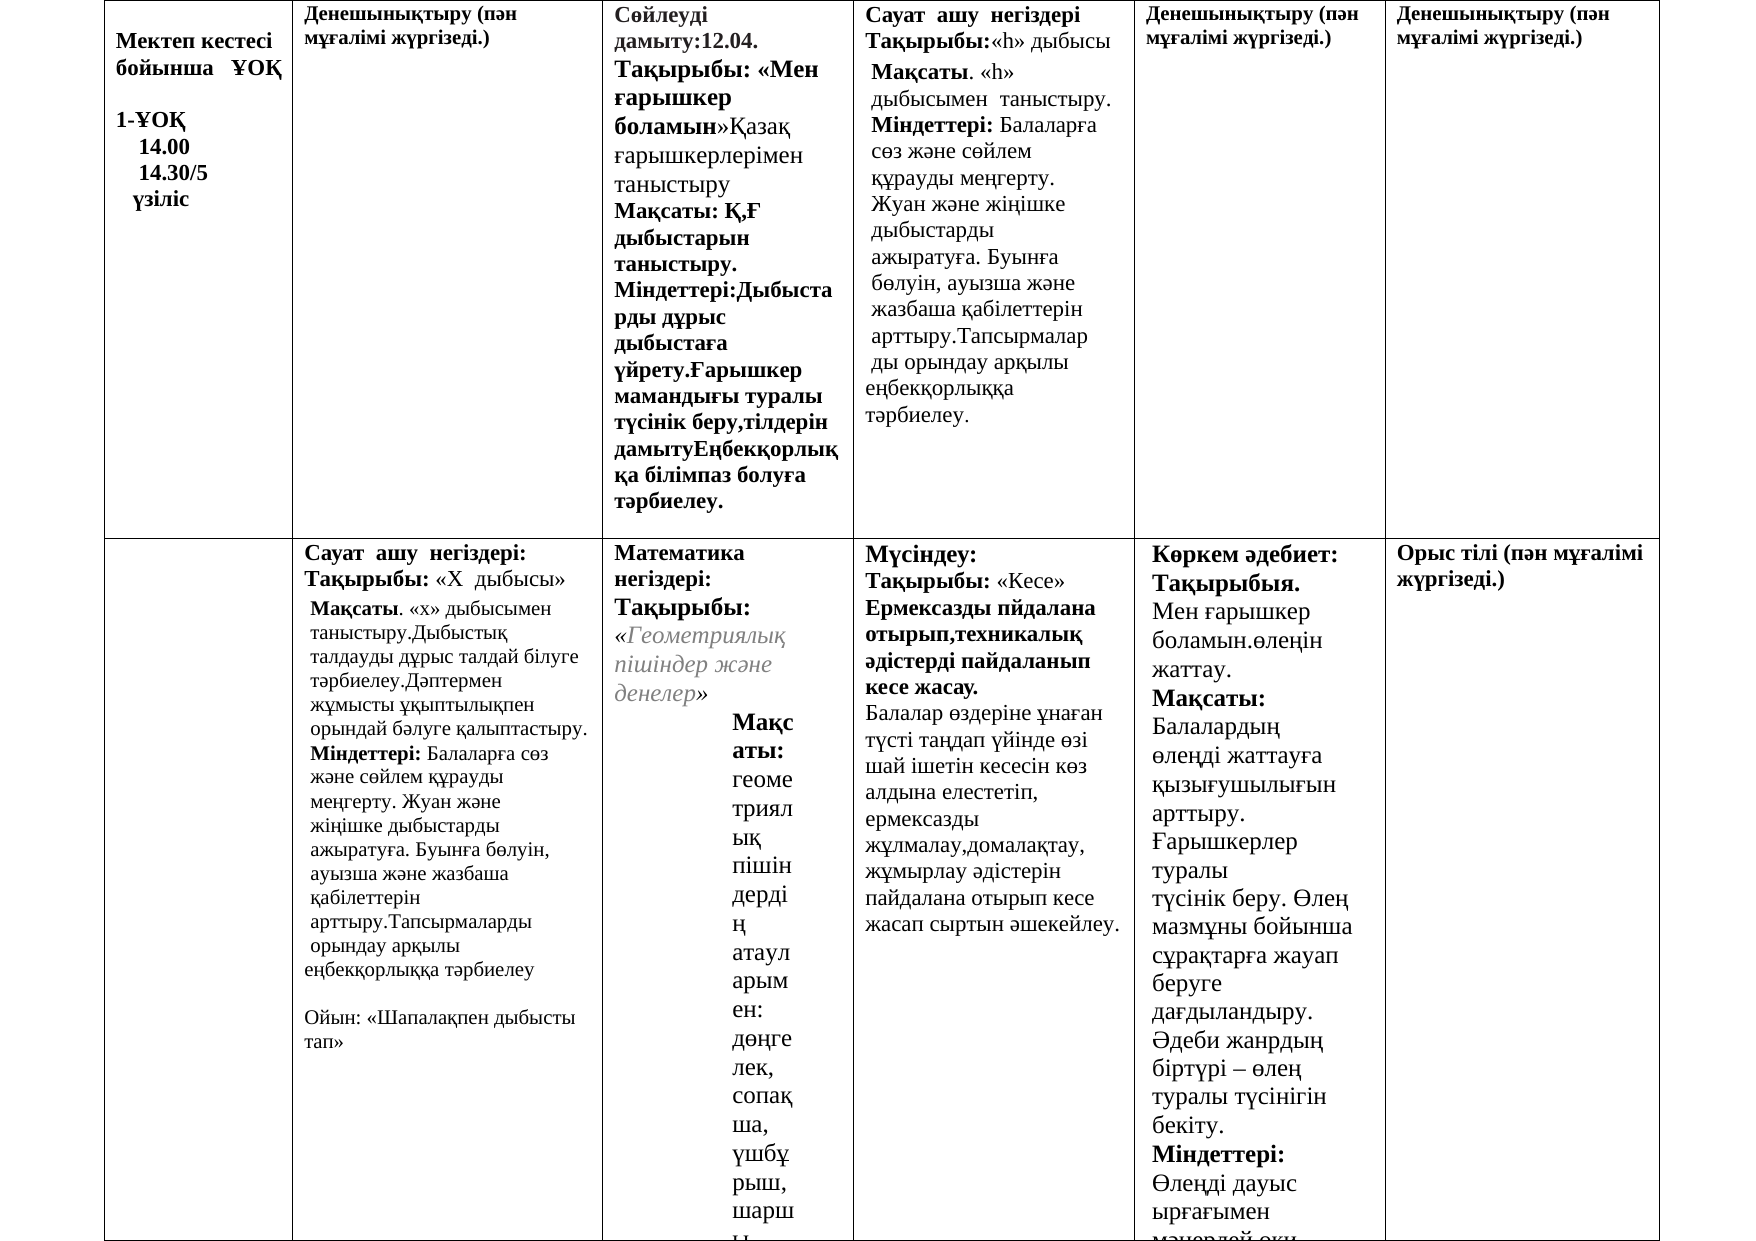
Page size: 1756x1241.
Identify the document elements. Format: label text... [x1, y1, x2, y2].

table_header Денешынықтыру (пән мұғалімі жүргізеді.) [1386, 1, 1659, 538]
table_cell Сауат ашу негіздері: Тақырыбы: «Х дыбысы» Мақсаты. «х» дыбысымен таныстыру.Дыбыстық талдауды дұрыс талдай білуге тәрбиелеу.Дәптермен жұмысты ұқыптылықпен орындай бәлуге қалыптастыру. Міндеттері: Балаларға сөз және сөйлем құрауды меңгерту. Жуан және жіңішке дыбыстарды ажыратуға. Буынға бөлуін, ауызша және жазбаша қабілеттерін арттыру.Тапсырмаларды орындау арқылы еңбекқорлыққа тәрбиелеу Ойын: «Шапалақпен дыбысты тап» [293, 539, 602, 1240]
table_cell Көркем әдебиет: Тақырыбыя. Мен ғарышкер боламын.өлеңін жаттау. Мақсаты: Балалардың өлеңді жаттауға қызығушылығын арттыру. Ғарышкерлер туралы түсінік беру. Өлең мазмұны бойынша сұрақтарға жауап беруге дағдыландыру. Әдеби жанрдың біртүрі – өлең туралы түсінігін бекіту. Міндеттері: Өлеңді дауыс ырғағымен мәнерлей оқи отырып, логикалық екпінмен үзілістермен, көтеріңкі көңіл күймен жатқа айтуға үйрету. Балалардың өлең мазмұнына деген қатынасын беруге, тілдік бейнелілігін сезінуге, өзара қарым- қатынасын дамыту. Отанымыздың адал азаматы болуға, өзін бағалай білуге тәрбиелеу [1135, 539, 1385, 1240]
table_cell Мүсіндеу: Тақырыбы: «Кесе» Ермексазды пйдалана отырып,техникалық әдістерді пайдаланып кесе жасау. Балалар өздеріне ұнаған түсті таңдап үйінде өзі шай ішетін кесесін көз алдына елестетіп, ермексазды жұлмалау,домалақтау, жұмырлау әдістерін пайдалана отырып кесе жасап сыртын әшекейлеу. [854, 539, 1134, 1240]
table_header Сауат ашу негіздері Тақырыбы:«һ» дыбысы Мақсаты. «һ» дыбысымен таныстыру. Міндеттері: Балаларға сөз және сөйлем құрауды меңгерту. Жуан және жіңішке дыбыстарды ажыратуға. Буынға бөлуін, ауызша және жазбаша қабілеттерін арттыру.Тапсырмаларды орындау арқылы еңбекқорлыққа тәрбиелеу. [854, 1, 1134, 538]
table_cell Орыс тілі (пән мұғалімі жүргізеді.) [1386, 539, 1659, 1240]
table_cell Математика негіздері: Тақырыбы: «Геометриялық пішіндер және денелер» Мақсаты: геометриялық пішіндердің атауларымен: дөңгелек, сопақша, үшбұрыш, шаршы, тіктөртбұрыш; денелердің атауларымен: текше, шар, цилиндр таныстыру. Міндеттері:пішіндер мен денелердің ерекше қасиеттері туралы ұғым қалыптастыру. Көлемді пішіндер мен денелерді ажыратуға, осы пішіндерді қоршаған ортадан табуға үйрету. Зейінді, жады мен ауызша сөйлеу дағдысын дамыту. Басталған істі соңына дейін жеткізуге баулу. Күтілетін нәтижелер: біледі: пішіндердің атауларын: дөңгелек, сопақша, үшбұрыш, шаршы, тіктөртбұрыш, денелердің атауын атауды: текше, шар, цилиндр;игереді: пішіндер мен денелердің арасындағы айырмашылықтарды; меңгереді: геометриялық пішіндер мен денелерді танып, қоршаған ортадан осындай пішіндегі заттарды табуды. Ойын:«Затты тап» [603, 539, 853, 1240]
table_header Денешынықтыру (пән мұғалімі жүргізеді.) [293, 1, 602, 538]
table_header Мектеп кестесі бойынша ҰОҚ 1-ҰОҚ 14.00 14.30/5 үзіліс [105, 1, 292, 538]
table_header Сөйлеуді дамыту:12.04. Тақырыбы: «Мен ғарышкер боламын»Қазақ ғарышкерлерімен таныстыру Мақсаты: Қ,Ғ дыбыстарын таныстыру. Міндеттері:Дыбыстарды дұрыс дыбыстаға үйрету.Ғарышкер мамандығы туралы түсінік беру,тілдерін дамытуЕңбекқорлыққа білімпаз болуға тәрбиелеу. [603, 1, 853, 538]
table_cell [105, 539, 292, 1240]
table_header Денешынықтыру (пән мұғалімі жүргізеді.) [1135, 1, 1385, 538]
